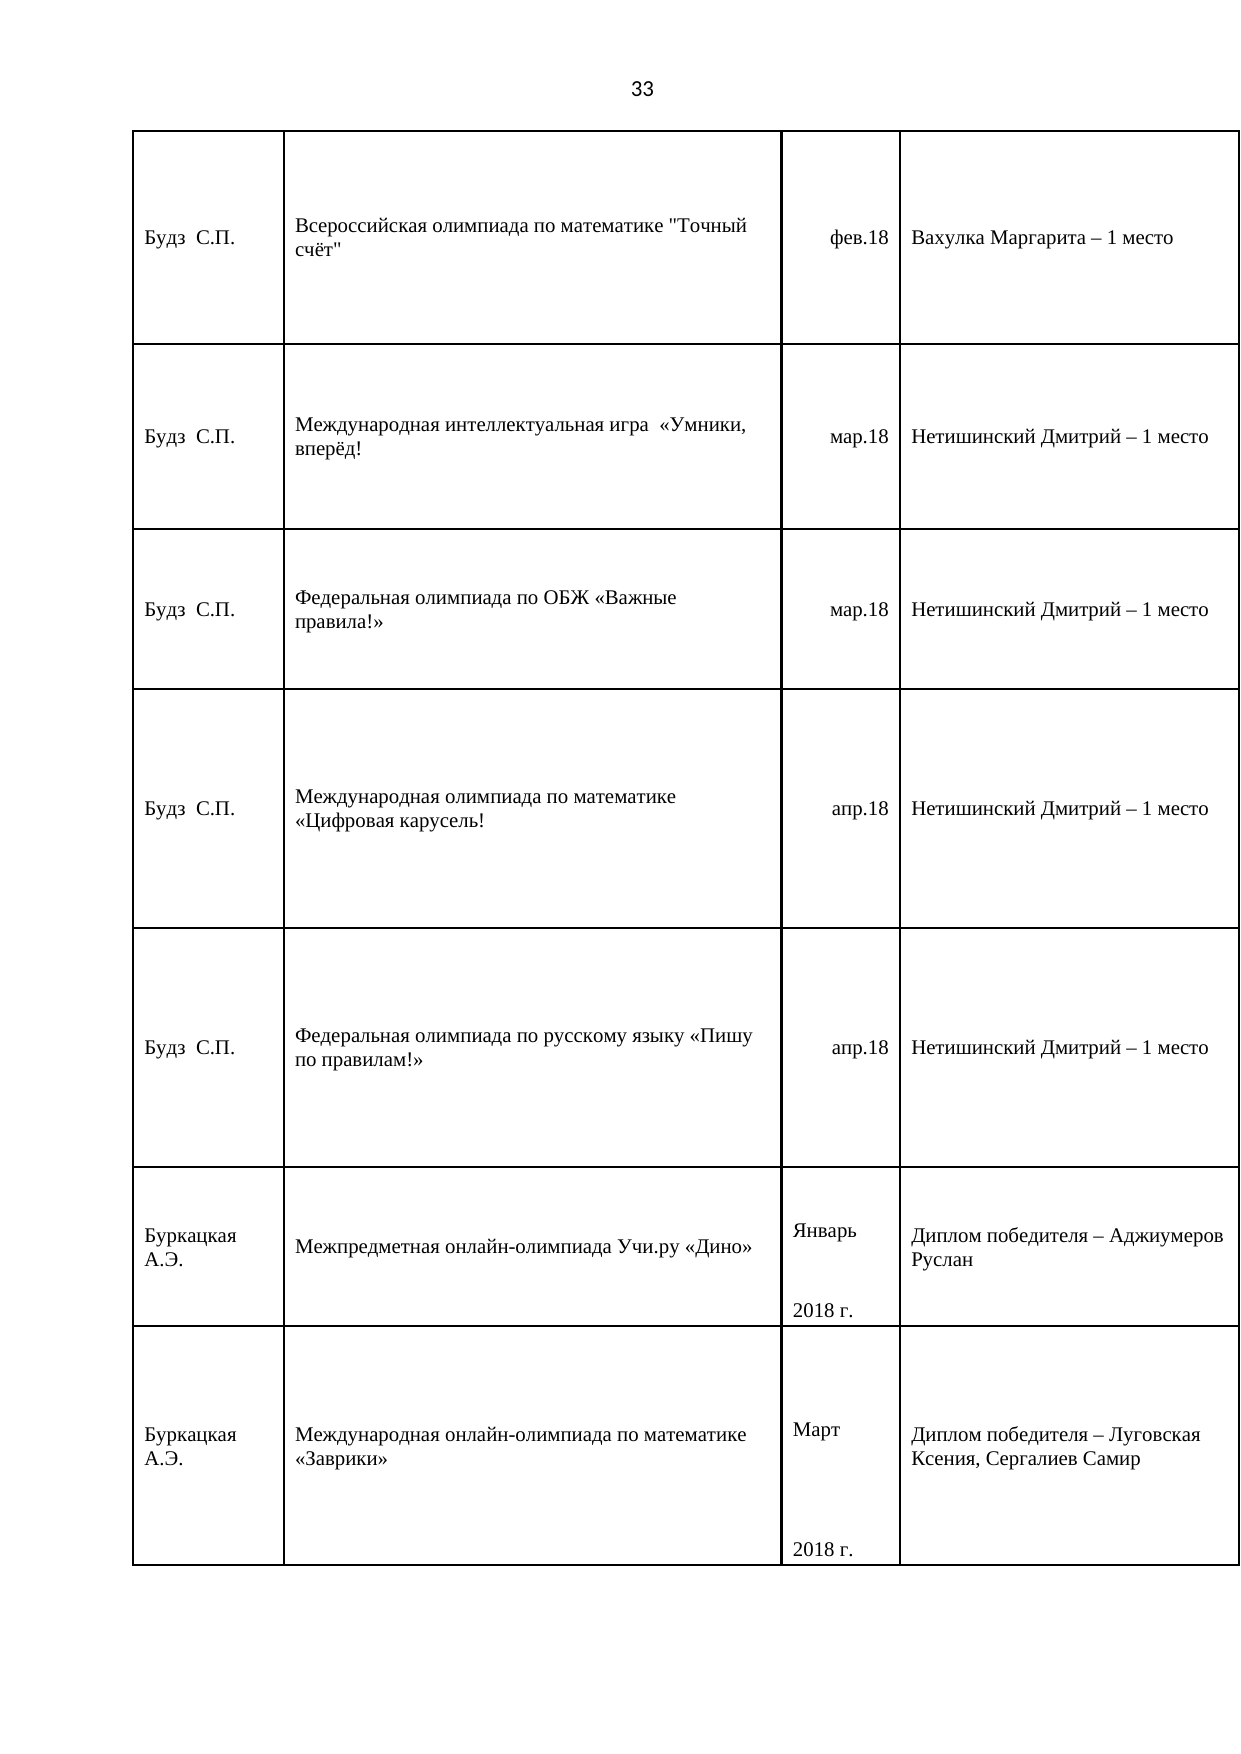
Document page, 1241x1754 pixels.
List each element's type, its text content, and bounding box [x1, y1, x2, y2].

table_cell 2018 г. [783, 1531, 899, 1564]
table_cell апр.18 [783, 929, 899, 1166]
table_cell Январь [783, 1168, 899, 1292]
table_cell Нетишинский Дмитрий – 1 место [901, 530, 1238, 688]
table_cell Всероссийская олимпиада по математике "Точный счёт" [285, 132, 780, 342]
table_cell фев.18 [783, 132, 899, 342]
table_cell Федеральная олимпиада по ОБЖ «Важные правила!» [285, 530, 780, 688]
table_cell Международная онлайн-олимпиада по математике «Заврики» [285, 1327, 780, 1564]
table_cell Диплом победителя – Луговская Ксения, Сергалиев Самир [901, 1327, 1238, 1564]
table_cell Буркацкая А.Э. [134, 1168, 283, 1325]
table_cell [285, 1168, 780, 1325]
table_cell Будз С.П. [134, 929, 283, 1166]
table_cell мар.18 [783, 345, 899, 528]
table_cell Нетишинский Дмитрий – 1 место [901, 690, 1238, 927]
table_cell Международная интеллектуальная игра «Умники, вперёд! [285, 345, 780, 528]
table_cell Будз С.П. [134, 690, 283, 927]
table_cell Буркацкая А.Э. [134, 1327, 283, 1564]
table_cell Будз С.П. [134, 345, 283, 528]
table_cell Будз С.П. [134, 132, 283, 342]
table_cell апр.18 [783, 690, 899, 927]
table_cell Федеральная олимпиада по русскому языку «Пишу по правилам!» [285, 929, 780, 1166]
table_cell Март [783, 1327, 899, 1531]
table_cell Нетишинский Дмитрий – 1 место [901, 929, 1238, 1166]
table_cell мар.18 [783, 530, 899, 688]
table_cell Диплом победителя – Аджиумеров Руслан [901, 1168, 1238, 1325]
table_cell Международная олимпиада по математике «Цифровая карусель! [285, 690, 780, 927]
table_cell 2018 г. [783, 1293, 899, 1325]
table_cell Будз С.П. [134, 530, 283, 688]
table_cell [901, 132, 1238, 342]
table_cell Нетишинский Дмитрий – 1 место [901, 345, 1238, 528]
